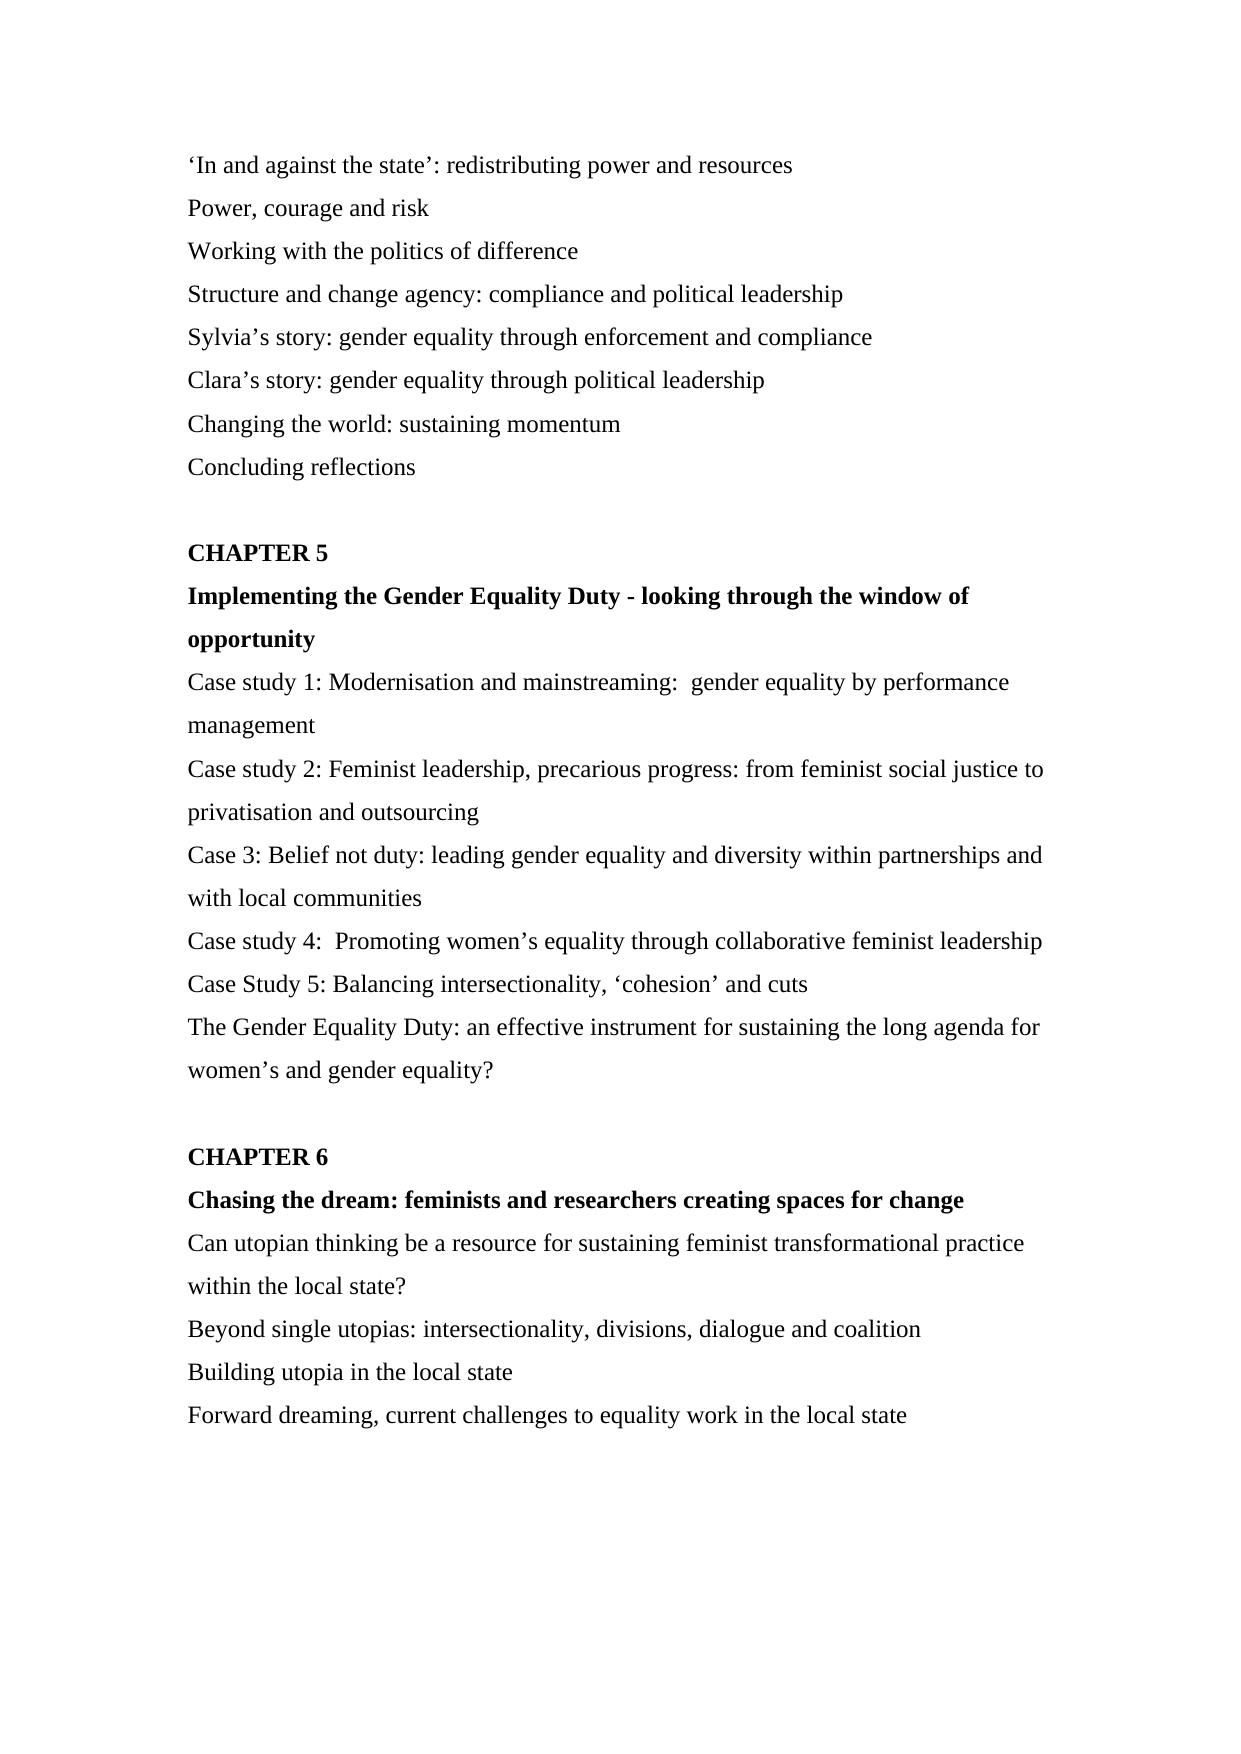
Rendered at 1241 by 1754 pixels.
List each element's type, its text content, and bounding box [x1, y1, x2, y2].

text Structure and change agency: compliance and political leadership [187, 279, 1053, 308]
text The Gender Equality Duty: an effective instrument for sustaining the long agenda for women’s and gender equality? [187, 1012, 1053, 1084]
text Chasing the dream: feminists and researchers creating spaces for change [187, 1185, 1053, 1214]
text Beyond single utopias: intersectionality, divisions, dialogue and coalition [187, 1314, 1053, 1343]
text Sylvia’s story: gender equality through enforcement and compliance [187, 322, 1053, 351]
text Changing the world: sustaining momentum [187, 409, 1053, 437]
text Case study 4: Promoting women’s equality through collaborative feminist leadership [187, 926, 1053, 955]
text Power, courage and risk [187, 193, 1053, 222]
text Implementing the Gender Equality Duty - looking through the window of opportunity [187, 581, 1053, 653]
text Case study 1: Modernisation and mainstreaming: gender equality by performance management [187, 667, 1053, 739]
text Clara’s story: gender equality through political leadership [187, 366, 1053, 394]
text Case 3: Belief not duty: leading gender equality and diversity within partnerships and with local communities [187, 840, 1053, 912]
text Case Study 5: Balancing intersectionality, ‘cohesion’ and cuts [187, 969, 1053, 998]
text Can utopian thinking be a resource for sustaining feminist transformational practice within the local state? [187, 1228, 1053, 1300]
text Forward dreaming, current challenges to equality work in the local state [187, 1401, 1053, 1429]
text Working with the politics of difference [187, 236, 1053, 265]
text Concluding reflections [187, 452, 1053, 481]
text CHAPTER 5 [187, 538, 1053, 567]
text Case study 2: Feminist leadership, precarious progress: from feminist social justice to privatisation and outsourcing [187, 754, 1053, 826]
text CHAPTER 6 [187, 1142, 1053, 1171]
text ‘In and against the state’: redistributing power and resources [187, 150, 1053, 179]
text Building utopia in the local state [187, 1357, 1053, 1386]
